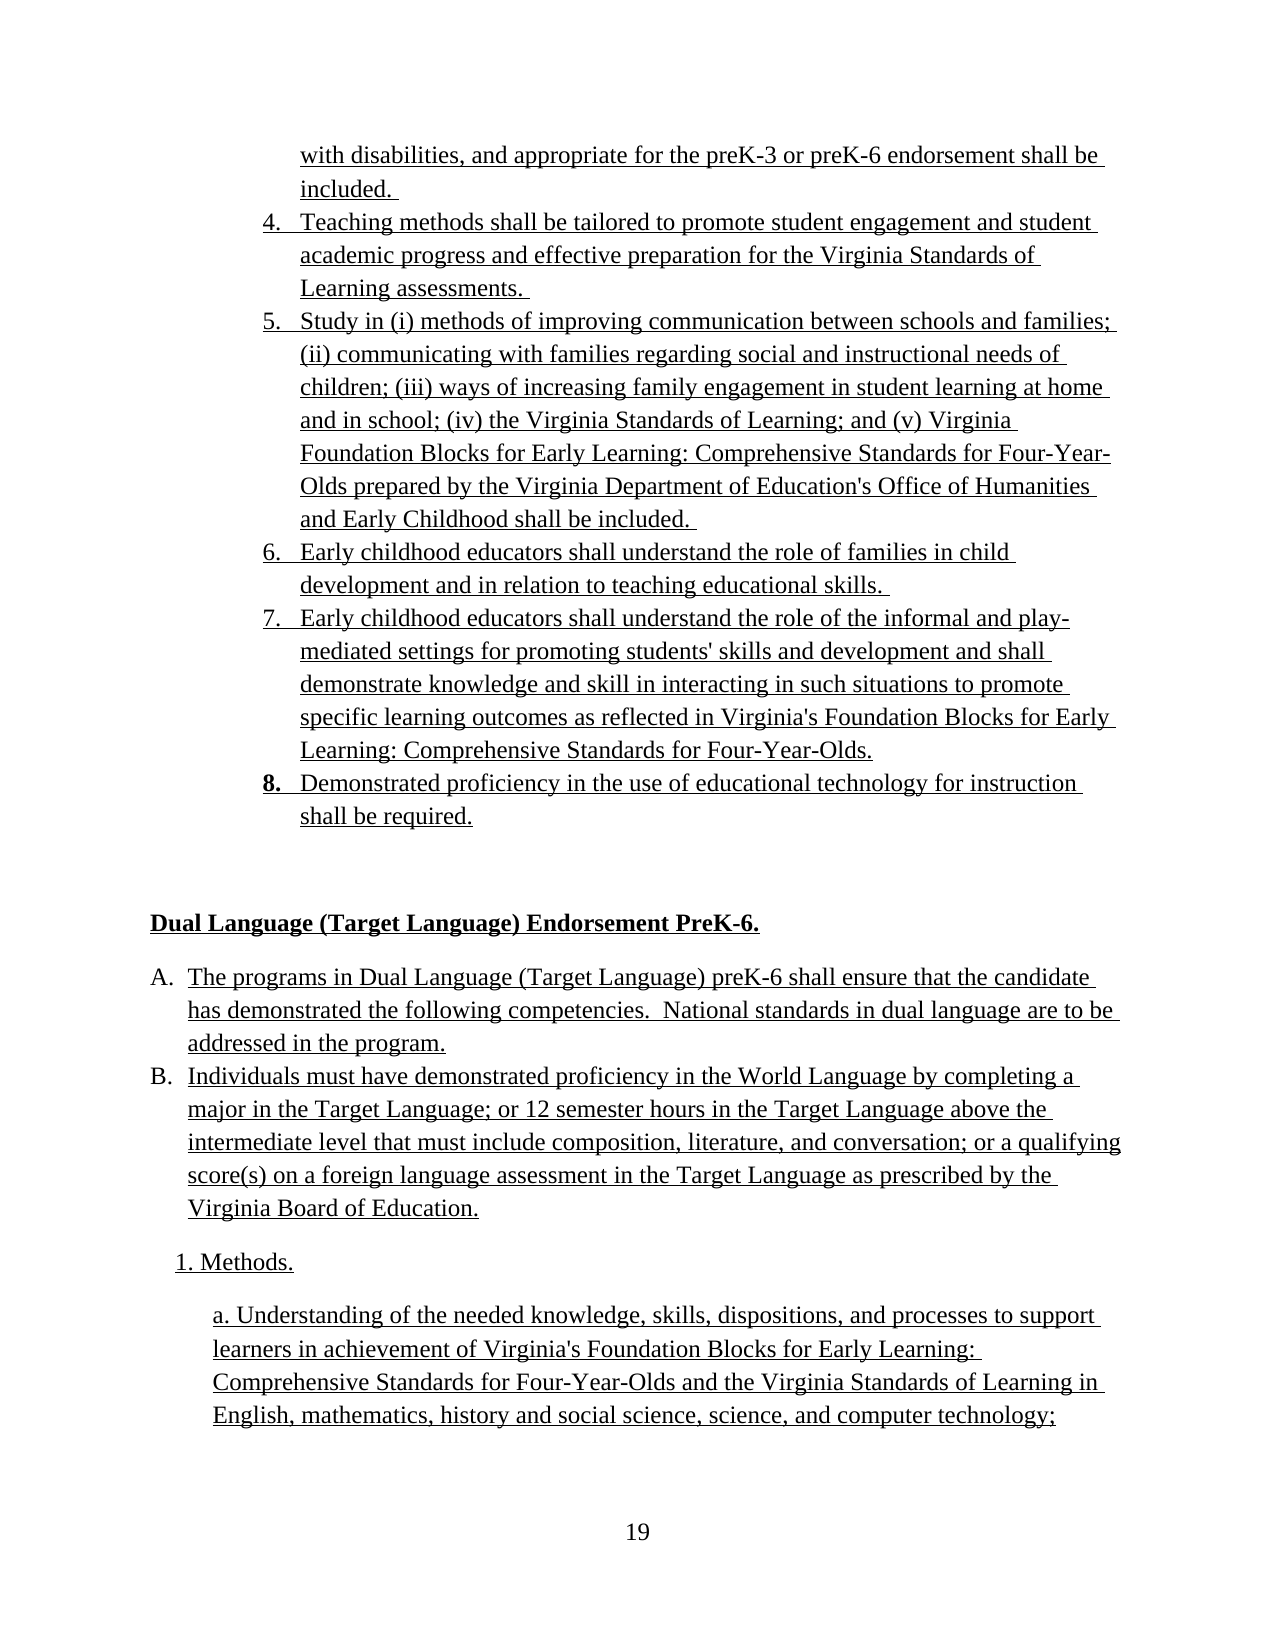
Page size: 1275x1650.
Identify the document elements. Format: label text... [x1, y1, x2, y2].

list Study in (i) methods of improving communication between schools and families; (ii) communicating with families regarding social and instructional needs of children; (iii) ways of increasing family engagement in student learning at home and in school; (iv) the Virginia Standards of Learning; and (v) Virginia Foundation Blocks for Early Learning: Comprehensive Standards for Four-Year-Olds prepared by the Virginia Department of Education's Office of Humanities and Early Childhood shall be included. [262, 306, 1125, 533]
text 1. Methods. [175, 1247, 1125, 1276]
list Early childhood educators shall understand the role of the informal and play-mediated settings for promoting students' skills and development and shall demonstrate knowledge and skill in interacting in such situations to promote specific learning outcomes as reflected in Virginia's Foundation Blocks for Early Learning: Comprehensive Standards for Four-Year-Olds. [262, 603, 1125, 764]
text a. Understanding of the needed knowledge, skills, dispositions, and processes to support learners in achievement of Virginia's Foundation Blocks for Early Learning: Comprehensive Standards for Four-Year-Olds and the Virginia Standards of Learning in English, mathematics, history and social science, science, and computer technology; [212, 1301, 1125, 1428]
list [262, 141, 1125, 202]
text Dual Language (Target Language) Endorsement PreK-6. [150, 908, 1125, 937]
list Individuals must have demonstrated proficiency in the World Language by completing a major in the Target Language; or 12 semester hours in the Target Language above the intermediate level that must include composition, literature, and conversation; or a qualifying score(s) on a foreign language assessment in the Target Language as prescribed by the Virginia Board of Education. [150, 1061, 1125, 1222]
list Demonstrated proficiency in the use of educational technology for instruction shall be required. [262, 768, 1125, 830]
list Teaching methods shall be tailored to promote student engagement and student academic progress and effective preparation for the Virginia Standards of Learning assessments. [262, 207, 1125, 301]
list The programs in Dual Language (Target Language) preK-6 shall ensure that the candidate has demonstrated the following competencies. National standards in dual language are to be addressed in the program. [150, 962, 1125, 1057]
list Early childhood educators shall understand the role of families in child development and in relation to teaching educational skills. [262, 537, 1125, 599]
